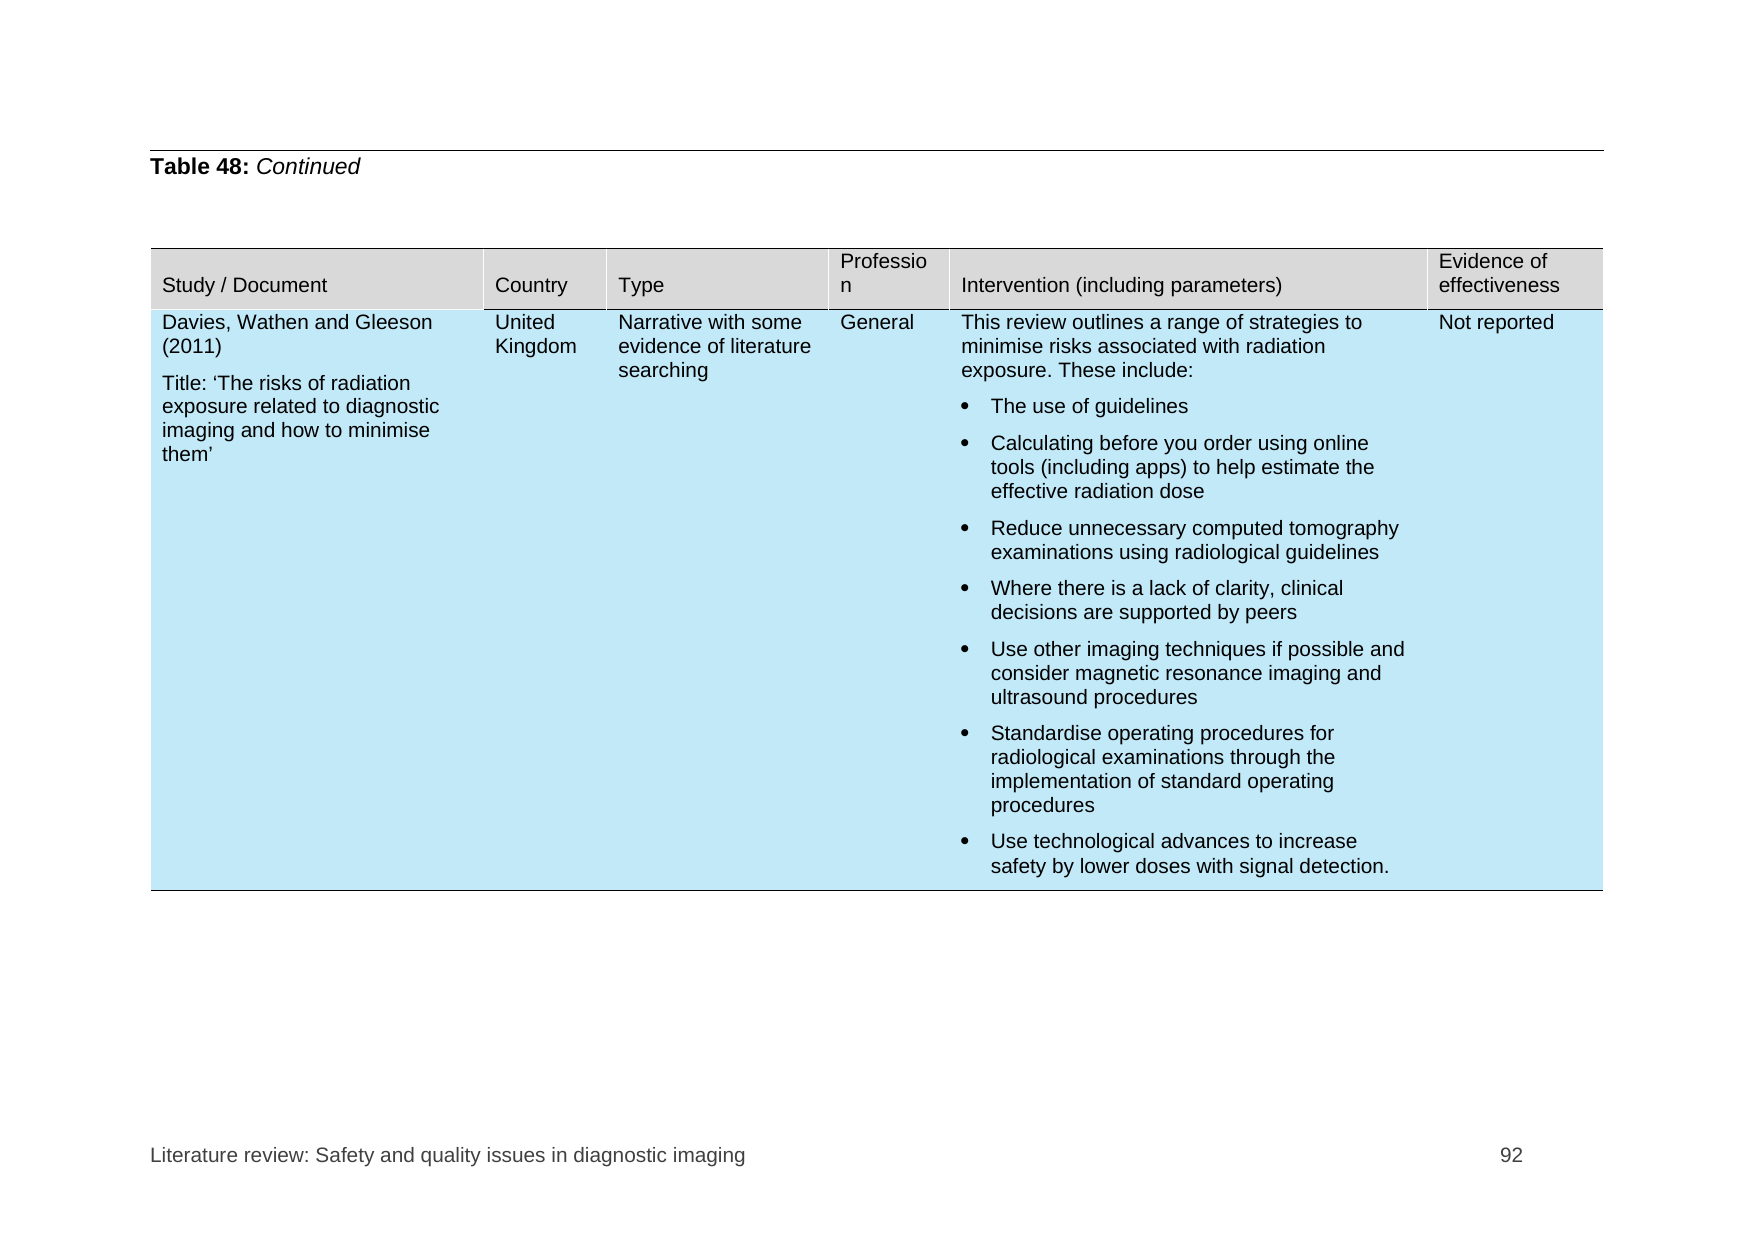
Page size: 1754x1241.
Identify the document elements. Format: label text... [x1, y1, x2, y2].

table_cell This review outlines a range of strategies to minimise risks associated with radiation exposure. These include: The use of guidelines Calculating before you order using online tools (including apps) to help estimate the effective radiation dose Reduce unnecessary computed tomography examinations using radiological guidelines Where there is a lack of clarity, clinical decisions are supported by peers Use other imaging techniques if possible and consider magnetic resonance imaging and ultrasound procedures Standardise operating procedures for radiological examinations through the implementation of standard operating procedures Use technological advances to increase safety by lower doses with signal detection. [950, 310, 1427, 890]
table_cell Narrative with some evidence of literature searching [607, 310, 829, 890]
table_cell Not reported [1427, 310, 1603, 890]
table_cell United Kingdom [484, 310, 607, 890]
table_header Profession [829, 249, 949, 309]
table_header Intervention (including parameters) [950, 249, 1427, 309]
table_cell Davies, Wathen and Gleeson (2011) Title: ‘The risks of radiation exposure related to diagnostic imaging and how to minimise them’ [151, 310, 483, 890]
table_header Evidence of effectiveness [1428, 249, 1603, 309]
table_header Country [484, 249, 606, 309]
table_header Study / Document [151, 249, 483, 309]
table_header Type [607, 249, 828, 309]
table_cell General [829, 310, 950, 890]
